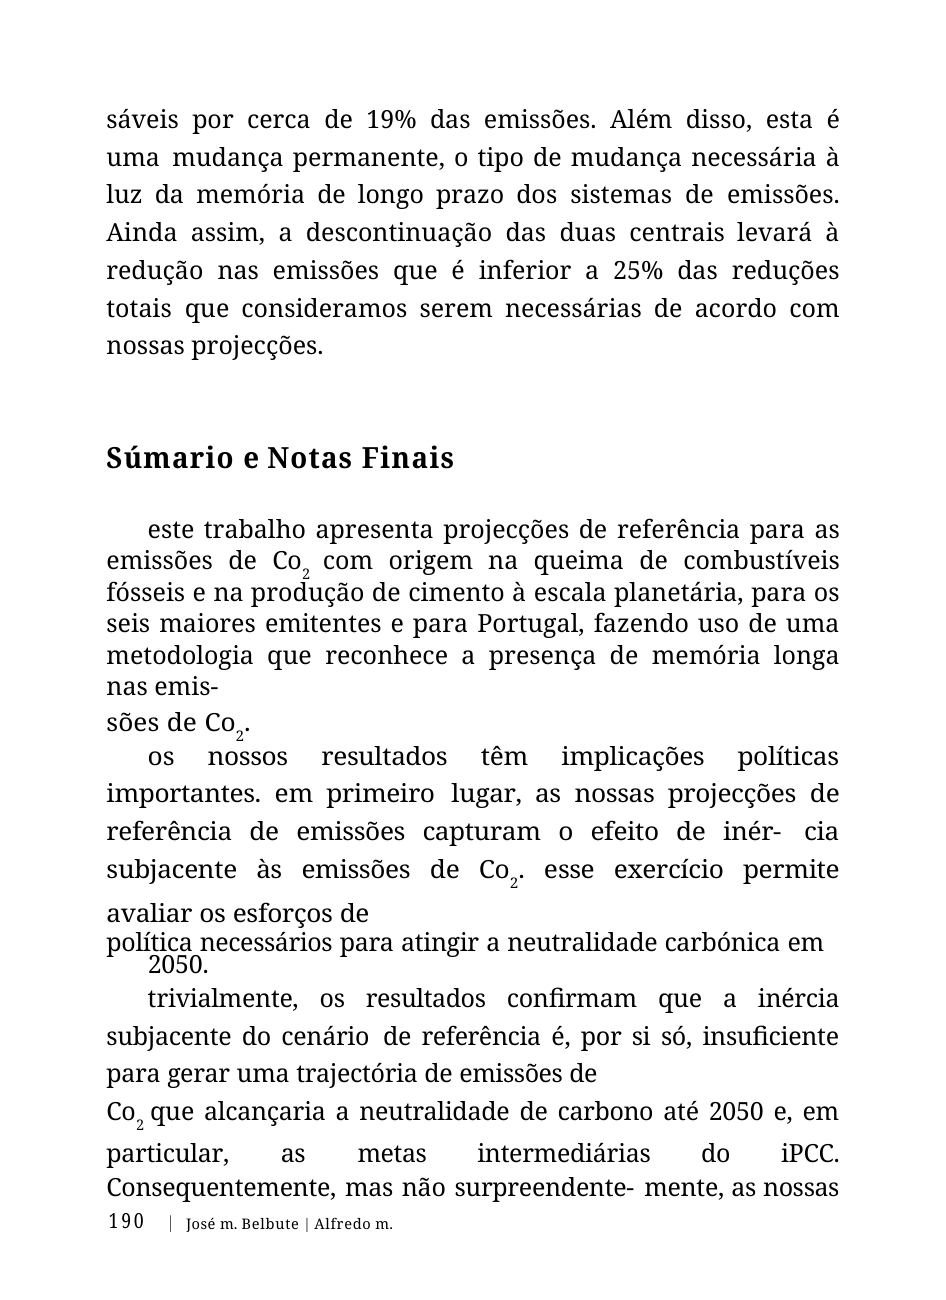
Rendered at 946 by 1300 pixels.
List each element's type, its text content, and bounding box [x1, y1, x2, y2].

subtitle Súmario e Notas Finais [106, 437, 852, 477]
text este trabalho apresenta projecções de referência para as emissões de Co2 com origem na queima de combustíveis fósseis e na produção de cimento à escala planetária, para os seis maiores emitentes e para Portugal, fazendo uso de uma metodologia que reconhece a presença de memória longa nas emis- [106, 513, 840, 702]
text política necessários para atingir a neutralidade carbónica em 2050. [106, 934, 852, 977]
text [106, 1094, 840, 1204]
text sões de Co2. [106, 706, 852, 738]
text os nossos resultados têm implicações políticas importantes. em primeiro lugar, as nossas projecções de referência de emissões capturam o efeito de inér- cia subjacente às emissões de Co2. esse exercício permite avaliar os esforços de [106, 738, 840, 930]
text sáveis por cerca de 19% das emissões. Além disso, esta é uma mudança permanente, o tipo de mudança necessária à luz da memória de longo prazo dos sistemas de emissões. Ainda assim, a descontinuação das duas centrais levará à redução nas emissões que é inferior a 25% das reduções totais que consideramos serem necessárias de acordo com nossas projecções. [106, 102, 840, 362]
text trivialmente, os resultados confirmam que a inércia subjacente do cenário de referência é, por si só, insuficiente para gerar uma trajectória de emissões de [106, 981, 840, 1090]
